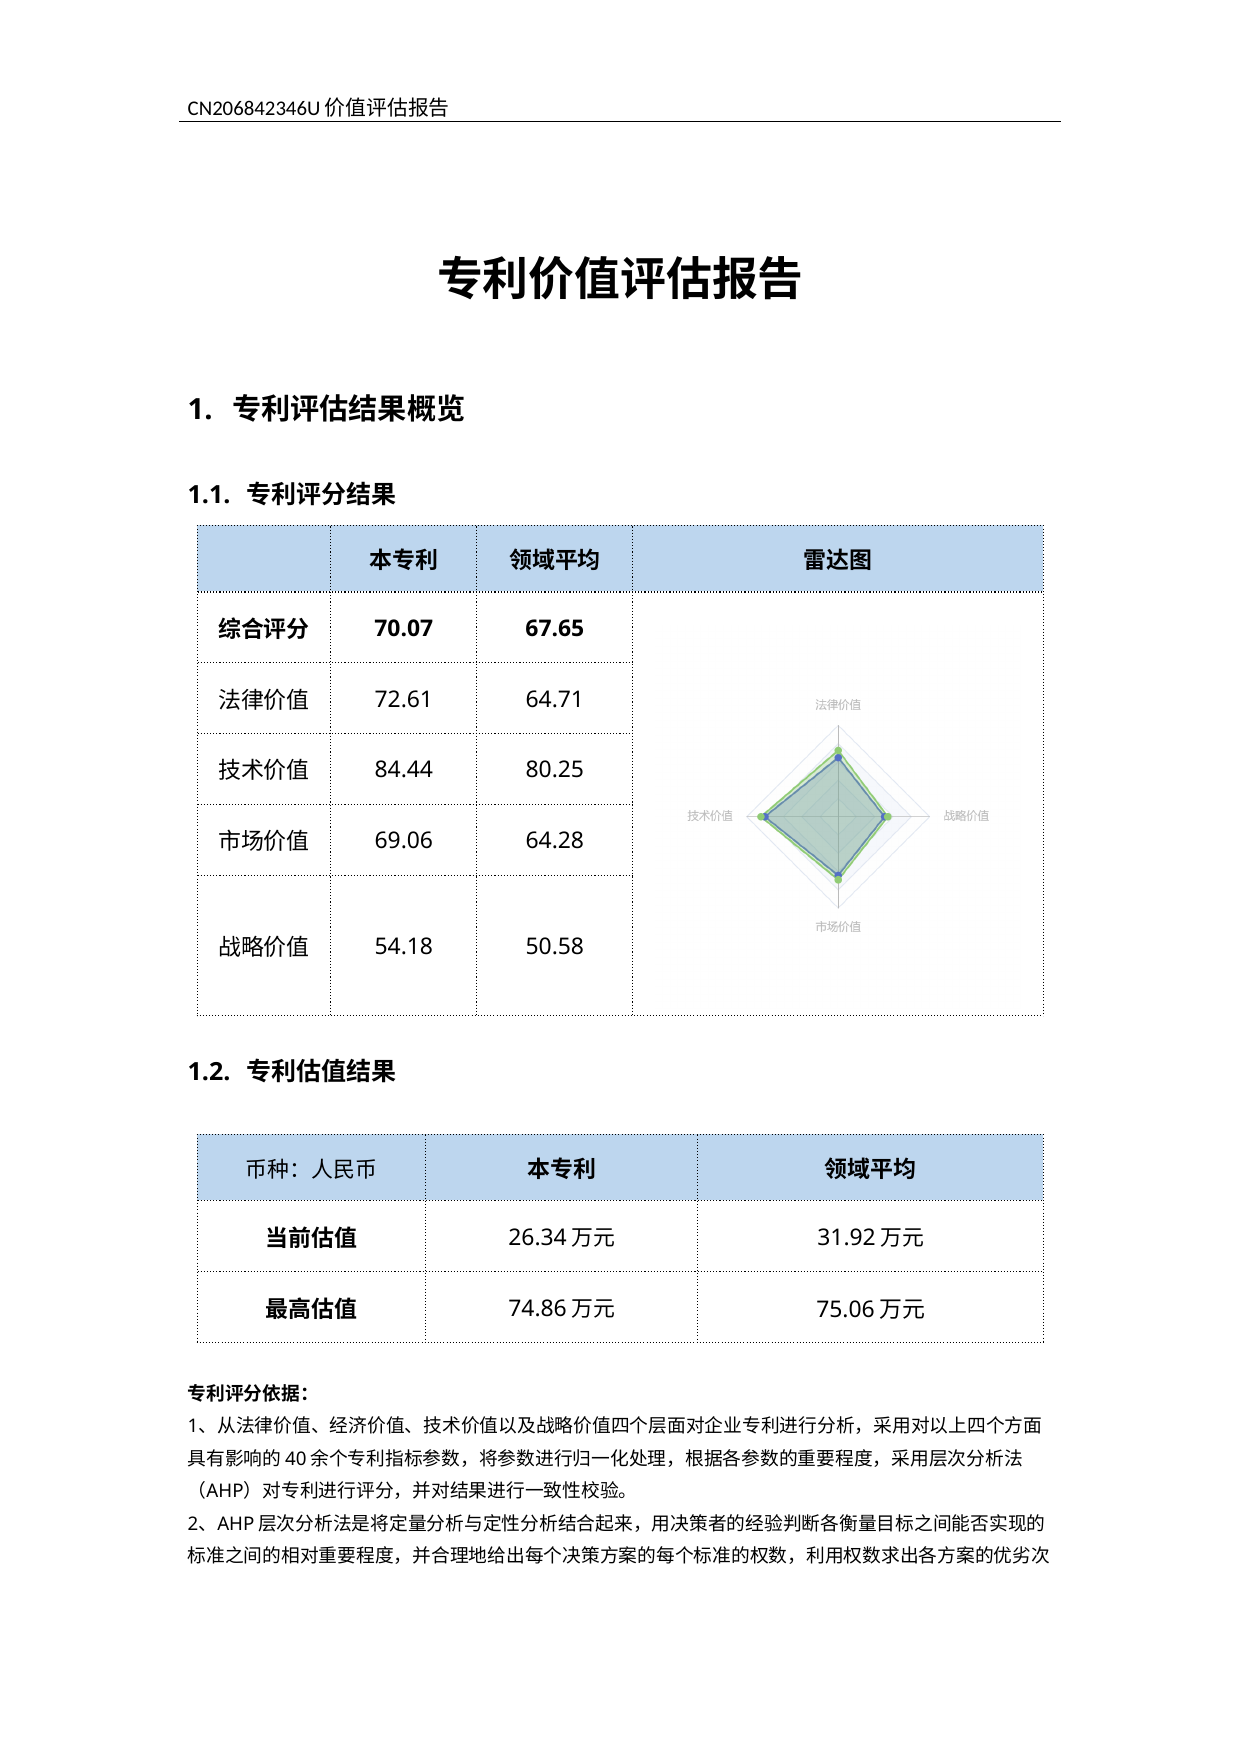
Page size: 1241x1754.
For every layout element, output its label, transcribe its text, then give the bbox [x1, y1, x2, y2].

picture [655, 625, 1021, 1009]
list 从法律价值、经济价值、技术价值以及战略价值四个层面对企业专利进行分析，采用对以上四个方面具有影响的40余个专利指标参数，将参数进行归一化处理，根据各参数的重要程度，采用层次分析法（AHP）对专利进行评分，并对结果进行一致性校验。 [187, 1408, 1053, 1506]
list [187, 1506, 1053, 1571]
table_cell 67.65 [477, 591, 633, 662]
table_header 本专利 [425, 1134, 698, 1200]
table_header 币种：人民币 [197, 1134, 425, 1200]
table_header 领域平均 [698, 1134, 1043, 1200]
table_cell 法律价值 [197, 662, 330, 733]
table_cell 当前估值 [197, 1200, 425, 1271]
subtitle 专利估值结果 [187, 1037, 1053, 1102]
table_header 领域平均 [477, 525, 633, 591]
table_cell 市场价值 [197, 804, 330, 875]
table_cell [633, 591, 1043, 1015]
table_cell 72.61 [330, 662, 477, 733]
table_header [197, 525, 330, 591]
table_cell 70.07 [330, 591, 477, 662]
table_cell 84.44 [330, 733, 477, 804]
table_cell 26.34万元 [425, 1200, 698, 1271]
table_cell 69.06 [330, 804, 477, 875]
table_cell 最高估值 [197, 1271, 425, 1342]
table_cell 54.18 [330, 875, 477, 1015]
subtitle 专利评估结果概览 [187, 374, 1053, 439]
table_cell 64.28 [477, 804, 633, 875]
table_cell 75.06万元 [698, 1271, 1043, 1342]
table_cell 80.25 [477, 733, 633, 804]
table_cell 50.58 [477, 875, 633, 1015]
table_cell 74.86万元 [425, 1271, 698, 1342]
table_cell 64.71 [477, 662, 633, 733]
table_header 本专利 [330, 525, 477, 591]
table_header 雷达图 [633, 525, 1043, 591]
table_cell 战略价值 [197, 875, 330, 1015]
text 专利价值评估报告 [187, 227, 1053, 324]
subtitle 专利评分结果 [187, 460, 1053, 525]
table_cell 综合评分 [197, 591, 330, 662]
table_cell 31.92万元 [698, 1200, 1043, 1271]
text 专利评分依据： [187, 1376, 1053, 1408]
table_cell 技术价值 [197, 733, 330, 804]
